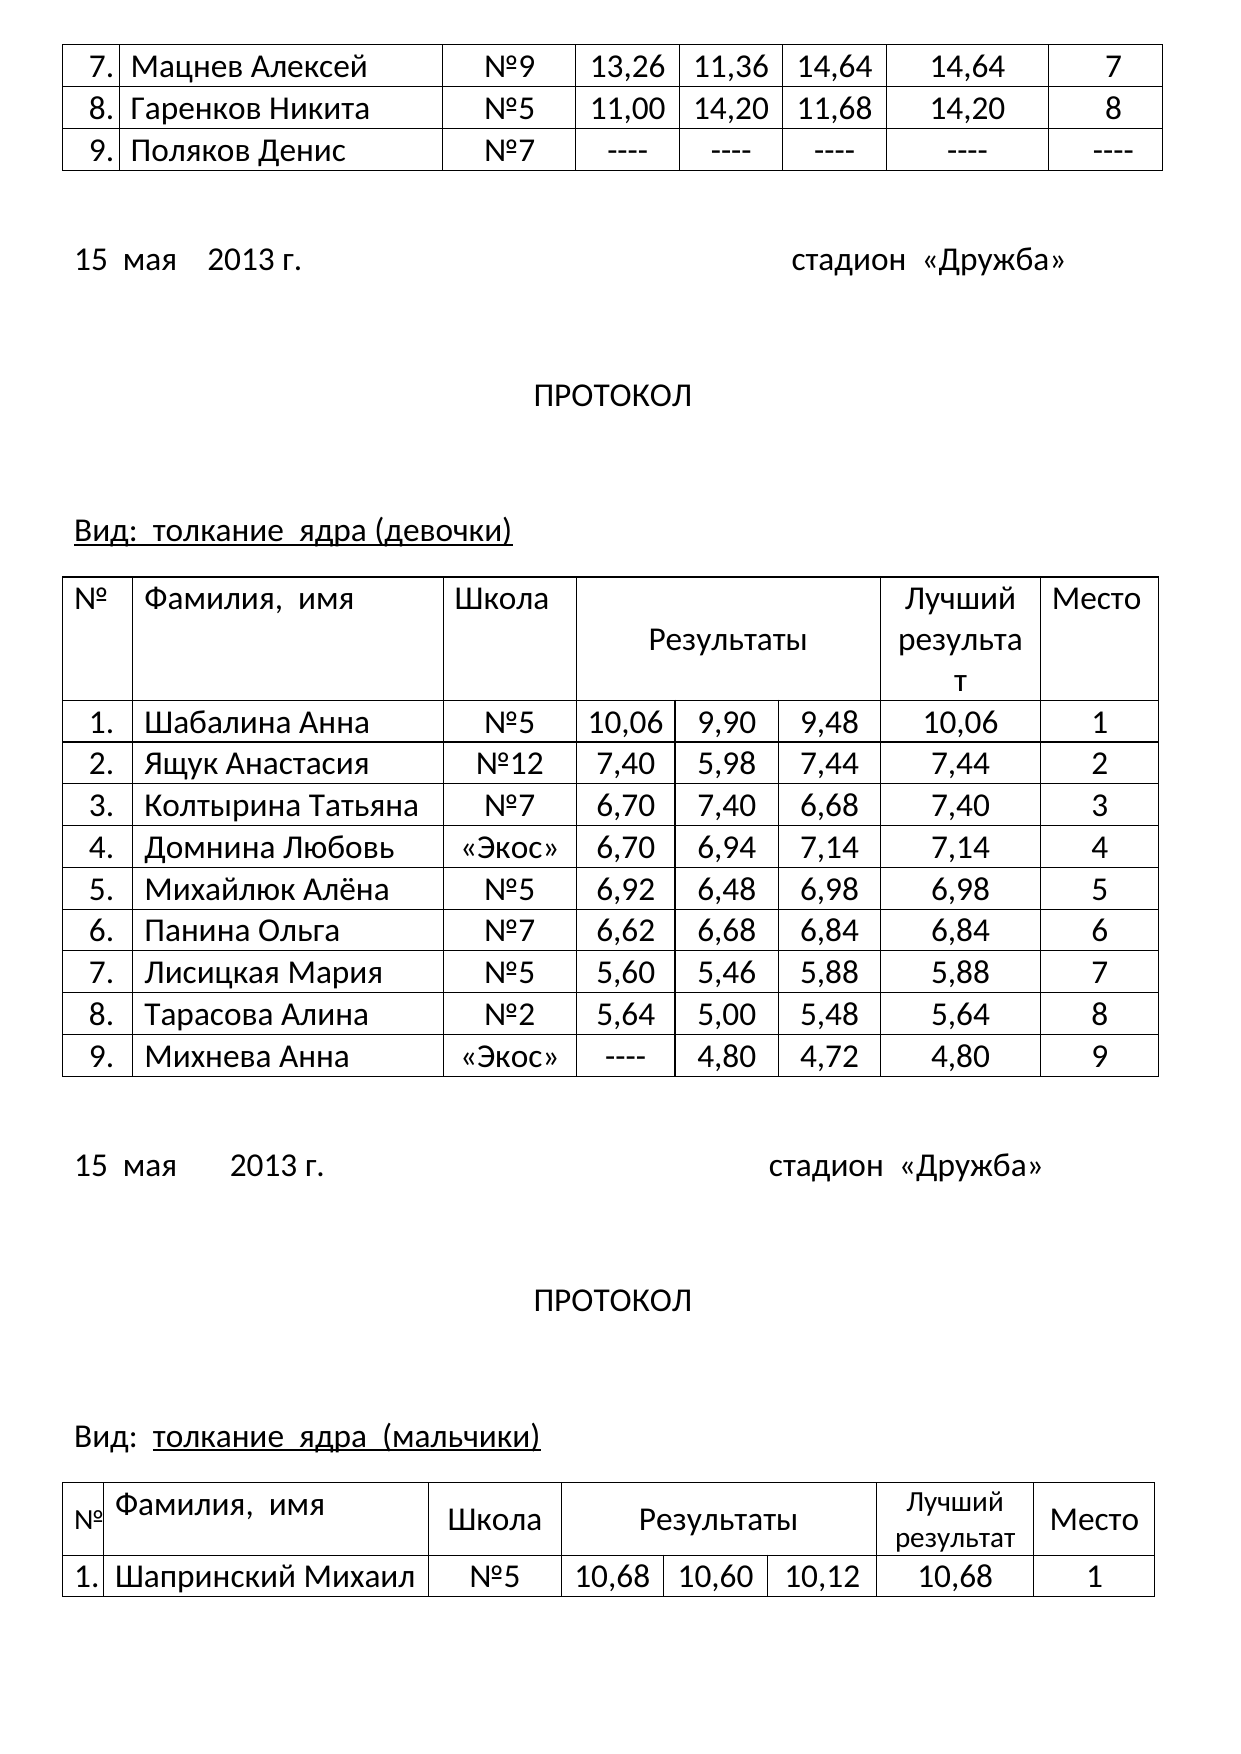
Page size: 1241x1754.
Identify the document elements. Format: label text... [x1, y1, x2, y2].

table_cell №5 [443, 87, 575, 128]
table_cell [63, 993, 132, 1034]
table_header Лучший результат [877, 1483, 1033, 1554]
table_cell 6,62 [577, 910, 674, 950]
table_cell 6,92 [577, 868, 674, 908]
table_cell №5 [444, 951, 576, 992]
table_cell [63, 910, 132, 950]
table_cell Михнева Анна [133, 1035, 443, 1076]
table_header Фамилия, имя [104, 1483, 428, 1554]
table_cell 7,40 [881, 784, 1040, 825]
table_cell №5 [429, 1556, 561, 1596]
table_cell [63, 45, 119, 86]
table_cell ---- [783, 129, 886, 170]
table_cell 4,72 [779, 1035, 880, 1076]
text ПРОТОКОЛ [74, 373, 1152, 414]
table_cell 10,06 [577, 701, 674, 741]
table_cell 1 [1034, 1556, 1154, 1596]
table_cell [63, 826, 132, 867]
table_cell 9,90 [676, 701, 778, 741]
table_cell [63, 1035, 132, 1076]
table_cell 9,48 [779, 701, 880, 741]
table_cell 7,40 [676, 784, 778, 825]
table_cell 9 [1041, 1035, 1158, 1076]
table_cell [63, 129, 119, 170]
table_cell [63, 87, 119, 128]
table_cell №9 [443, 45, 575, 86]
table_cell Гаренков Никита [120, 87, 442, 128]
table_cell 6 [1041, 910, 1158, 950]
table_cell ---- [577, 1035, 674, 1076]
table_header Результаты [562, 1483, 876, 1554]
table_cell №5 [444, 701, 576, 741]
table_header № [63, 578, 132, 699]
text ПРОТОКОЛ [74, 1279, 1152, 1320]
table_cell Колтырина Татьяна [133, 784, 443, 825]
table_cell 10,12 [768, 1556, 876, 1596]
table_cell Шабалина Анна [133, 701, 443, 741]
table_cell 14,20 [887, 87, 1048, 128]
table_cell 11,00 [576, 87, 679, 128]
table_cell 5,46 [676, 951, 778, 992]
table_cell №2 [444, 993, 576, 1034]
table_cell 6,70 [577, 826, 674, 867]
table_cell 6,48 [676, 868, 778, 908]
table_cell Поляков Денис [120, 129, 442, 170]
table_cell №7 [443, 129, 575, 170]
table_cell 10,68 [877, 1556, 1033, 1596]
table_cell 6,94 [676, 826, 778, 867]
table_header Место [1034, 1483, 1154, 1554]
table_cell [63, 784, 132, 825]
table_cell 7,44 [881, 743, 1040, 783]
table_cell «Экос» [444, 826, 576, 867]
text Вид: толкание ядра (мальчики) [74, 1414, 1152, 1455]
table_cell ---- [1049, 129, 1162, 170]
table_cell Ящук Анастасия [133, 743, 443, 783]
table_cell 14,20 [680, 87, 782, 128]
table_cell Шапринский Михаил [104, 1556, 428, 1596]
table_cell ---- [576, 129, 679, 170]
text Вид: толкание ядра (девочки) [74, 509, 1152, 549]
table_cell 10,60 [664, 1556, 767, 1596]
table_header Школа [429, 1483, 561, 1554]
table_cell Домнина Любовь [133, 826, 443, 867]
table_cell 10,68 [562, 1556, 663, 1596]
table_cell 8 [1041, 993, 1158, 1034]
table_cell 10,06 [881, 701, 1040, 741]
text 15 мая 2013 г. стадион «Дружба» [74, 238, 1152, 279]
table_cell 5,60 [577, 951, 674, 992]
table_cell 14,64 [783, 45, 886, 86]
table_cell 7 [1041, 951, 1158, 992]
table_cell №5 [444, 868, 576, 908]
table_cell №12 [444, 743, 576, 783]
table_cell 6,68 [779, 784, 880, 825]
table_cell 6,98 [881, 868, 1040, 908]
table_cell 6,98 [779, 868, 880, 908]
table_cell Михайлюк Алёна [133, 868, 443, 908]
table_cell 6,70 [577, 784, 674, 825]
table_cell 6,68 [676, 910, 778, 950]
table_cell 6,84 [779, 910, 880, 950]
table_header Результаты [577, 578, 880, 699]
table_header Школа [444, 578, 576, 699]
table_cell 4 [1041, 826, 1158, 867]
table_cell [63, 868, 132, 908]
table_cell 5 [1041, 868, 1158, 908]
table_cell 1 [1041, 701, 1158, 741]
table_cell [63, 701, 132, 741]
table_cell [63, 951, 132, 992]
table_cell [63, 1556, 103, 1596]
table_cell 2 [1041, 743, 1158, 783]
table_cell 5,64 [881, 993, 1040, 1034]
table_cell №7 [444, 784, 576, 825]
table_cell 4,80 [676, 1035, 778, 1076]
table_cell 5,48 [779, 993, 880, 1034]
table_cell 14,64 [887, 45, 1048, 86]
table_cell 7 [1049, 45, 1162, 86]
table_cell [63, 743, 132, 783]
table_cell 7,14 [779, 826, 880, 867]
table_cell ---- [680, 129, 782, 170]
table_cell Панина Ольга [133, 910, 443, 950]
table_header Место [1041, 578, 1158, 699]
table_header № [63, 1483, 103, 1554]
table_cell 5,88 [779, 951, 880, 992]
table_cell 7,44 [779, 743, 880, 783]
table_cell 11,68 [783, 87, 886, 128]
table_cell 7,14 [881, 826, 1040, 867]
table_cell Тарасова Алина [133, 993, 443, 1034]
table_cell 3 [1041, 784, 1158, 825]
table_cell 5,00 [676, 993, 778, 1034]
table_cell 5,88 [881, 951, 1040, 992]
table_header Фамилия, имя [133, 578, 443, 699]
table_cell 8 [1049, 87, 1162, 128]
table_header Лучший результат [881, 578, 1040, 699]
table_cell 5,98 [676, 743, 778, 783]
table_cell «Экос» [444, 1035, 576, 1076]
table_cell 7,40 [577, 743, 674, 783]
table_cell ---- [887, 129, 1048, 170]
table_cell Мацнев Алексей [120, 45, 442, 86]
text 15 мая 2013 г. стадион «Дружба» [74, 1144, 1152, 1185]
table_cell 11,36 [680, 45, 782, 86]
table_cell 4,80 [881, 1035, 1040, 1076]
table_cell №7 [444, 910, 576, 950]
table_cell Лисицкая Мария [133, 951, 443, 992]
table_cell 6,84 [881, 910, 1040, 950]
table_cell 5,64 [577, 993, 674, 1034]
table_cell 13,26 [576, 45, 679, 86]
